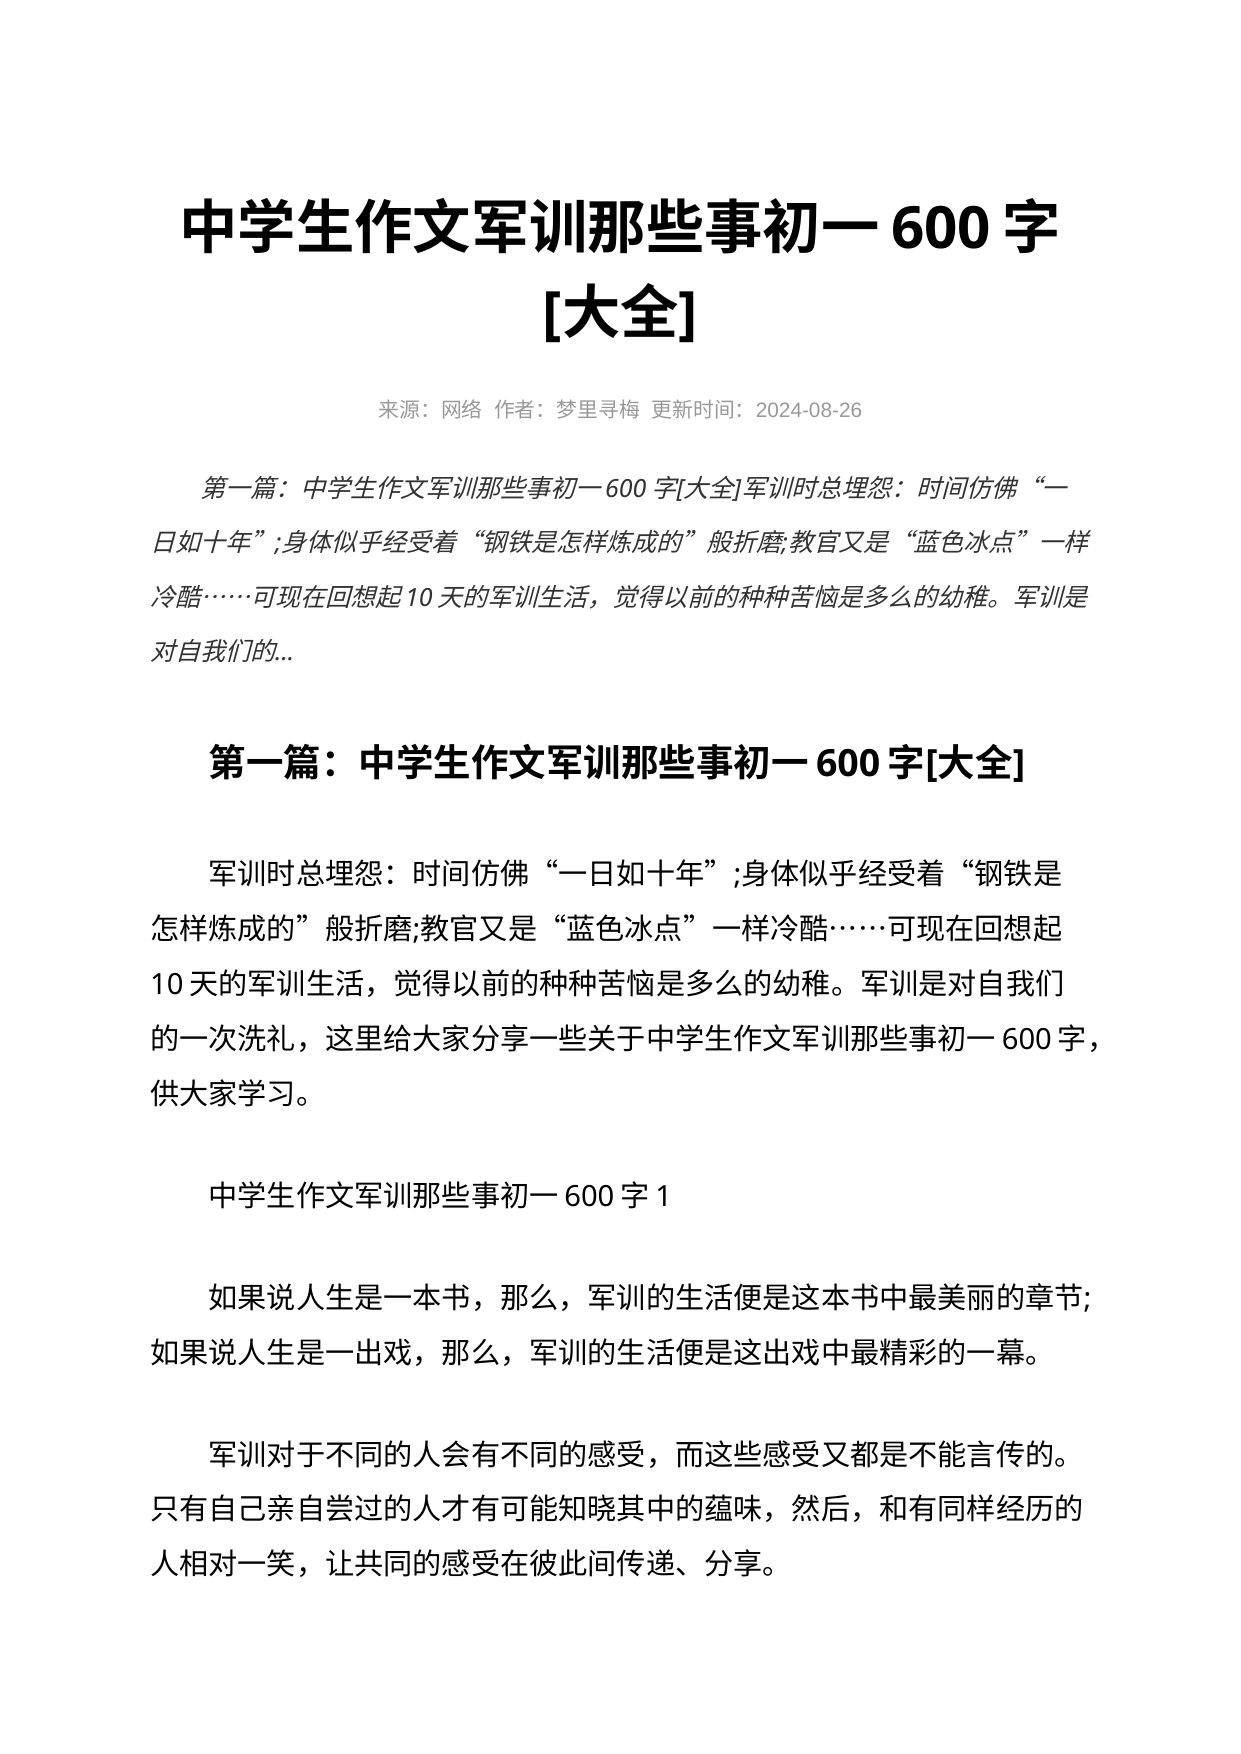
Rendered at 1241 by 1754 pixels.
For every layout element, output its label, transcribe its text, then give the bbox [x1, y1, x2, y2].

text 第一篇：中学生作文军训那些事初一600字[大全] [150, 733, 1090, 787]
text 如果说人生是一本书，那么，军训的生活便是这本书中最美丽的章节;如果说人生是一出戏，那么，军训的生活便是这出戏中最精彩的一幕。 [150, 1274, 1090, 1372]
text 来源：网络 作者：梦里寻梅 更新时间：2024-08-26 [150, 398, 1090, 422]
text 第一篇：中学生作文军训那些事初一600字[大全]军训时总埋怨：时间仿佛“一日如十年”;身体似乎经受着“钢铁是怎样炼成的”般折磨;教官又是“蓝色冰点”一样冷酷……可现在回想起10天的军训生活，觉得以前的种种苦恼是多么的幼稚。军训是对自我们的... [150, 468, 1090, 668]
text 中学生作文军训那些事初一600字1 [150, 1172, 1090, 1215]
text 军训时总埋怨：时间仿佛“一日如十年”;身体似乎经受着“钢铁是怎样炼成的”般折磨;教官又是“蓝色冰点”一样冷酷……可现在回想起10天的军训生活，觉得以前的种种苦恼是多么的幼稚。军训是对自我们的一次洗礼，这里给大家分享一些关于中学生作文军训那些事初一600字，供大家学习。 [150, 851, 1090, 1113]
subtitle 中学生作文军训那些事初一600字[大全] [150, 181, 1090, 351]
text 军训对于不同的人会有不同的感受，而这些感受又都是不能言传的。只有自己亲自尝过的人才有可能知晓其中的蕴味，然后，和有同样经历的人相对一笑，让共同的感受在彼此间传递、分享。 [150, 1431, 1090, 1583]
